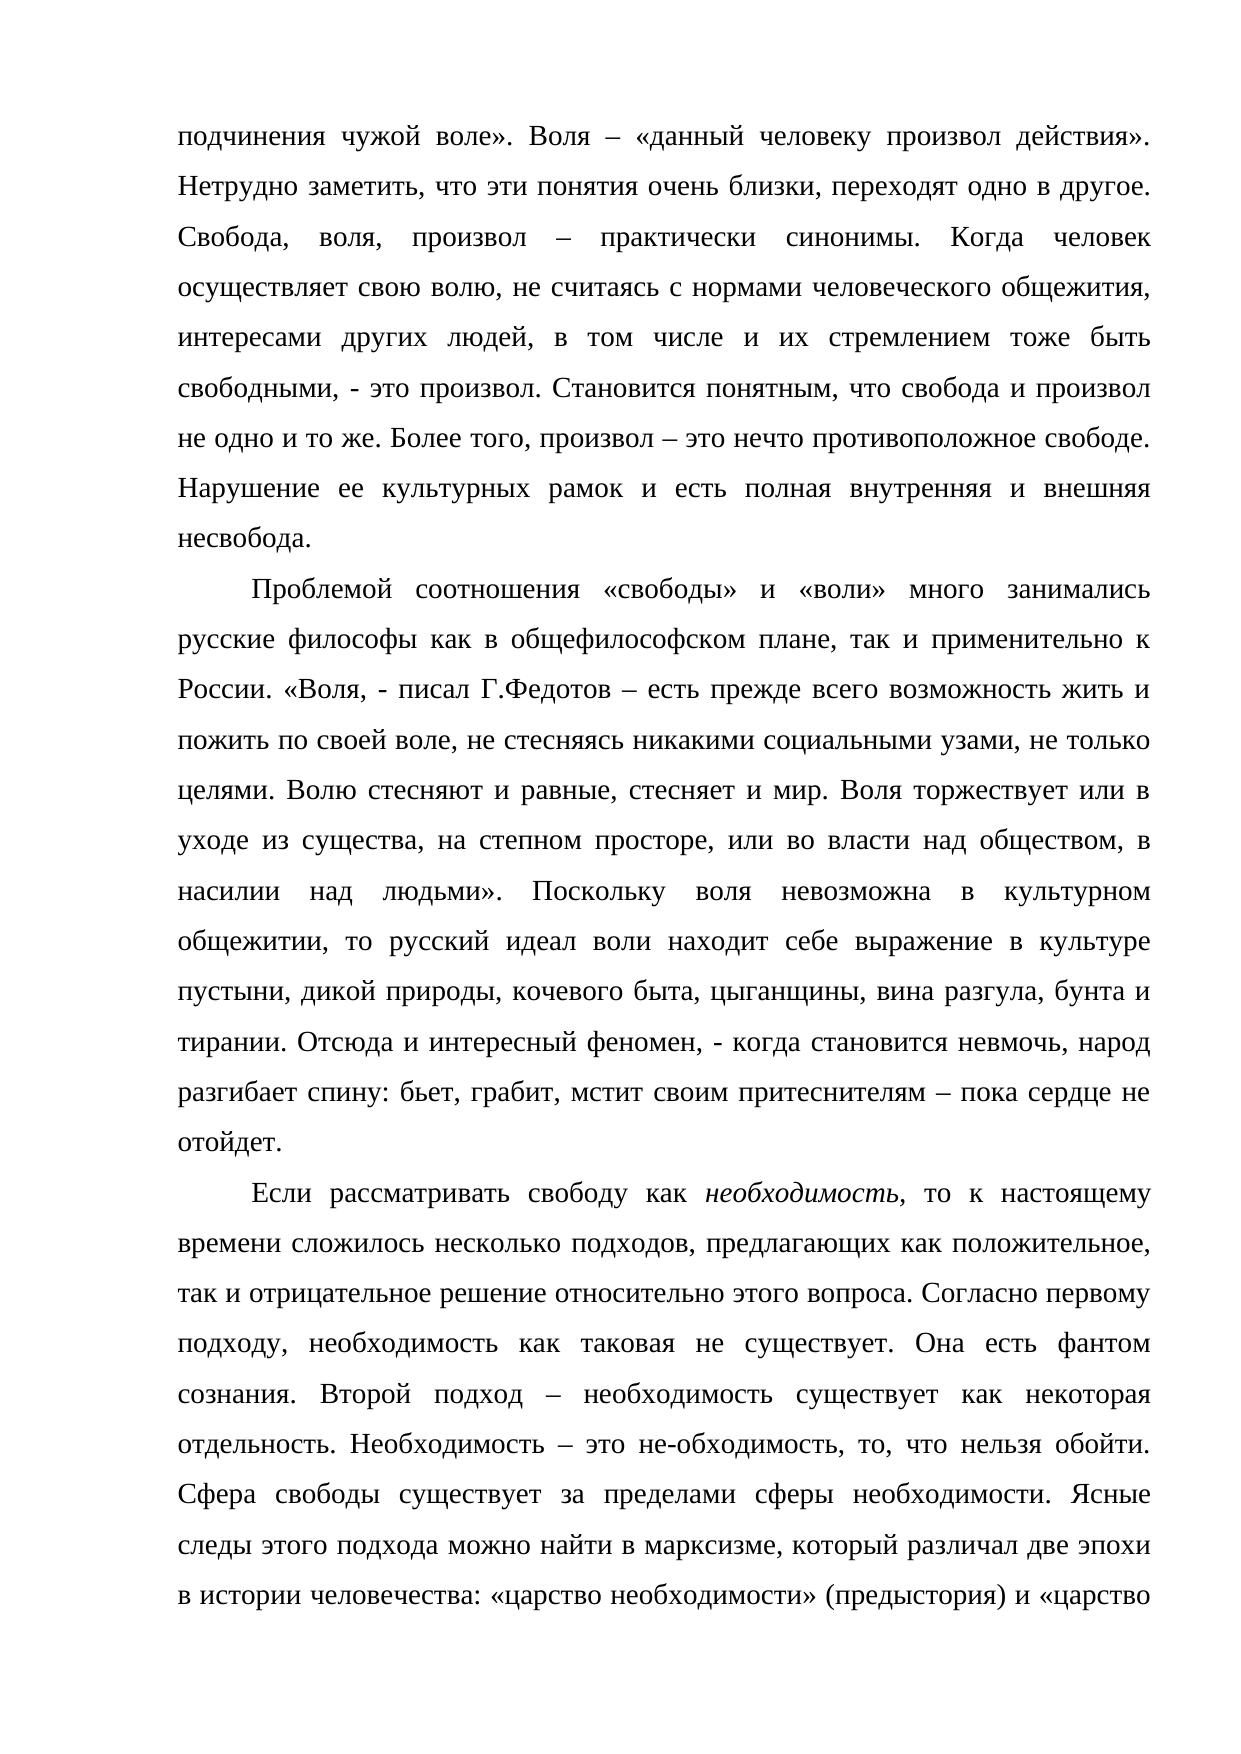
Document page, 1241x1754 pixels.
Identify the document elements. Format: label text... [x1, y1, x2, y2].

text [177, 1175, 1152, 1611]
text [177, 118, 1152, 554]
text Проблемой соотношения «свободы» и «воли» много занимались русские философы как в общефилософском плане, так и применительно к России. «Воля, - писал Г.Федотов – есть прежде всего возможность жить и пожить по своей воле, не стесняясь никакими социальными узами, не только целями. Волю стесняют и равные, стесняет и мир. Воля торжествует или в уходе из существа, на степном просторе, или во власти над обществом, в насилии над людьми». Поскольку воля невозможна в культурном общежитии, то русский идеал воли находит себе выражение в культуре пустыни, дикой природы, кочевого быта, цыганщины, вина разгула, бунта и тирании. Отсюда и интересный феномен, - когда становится невмочь, народ разгибает спину: бьет, грабит, мстит своим притеснителям – пока сердце не отойдет. [177, 571, 1152, 1158]
